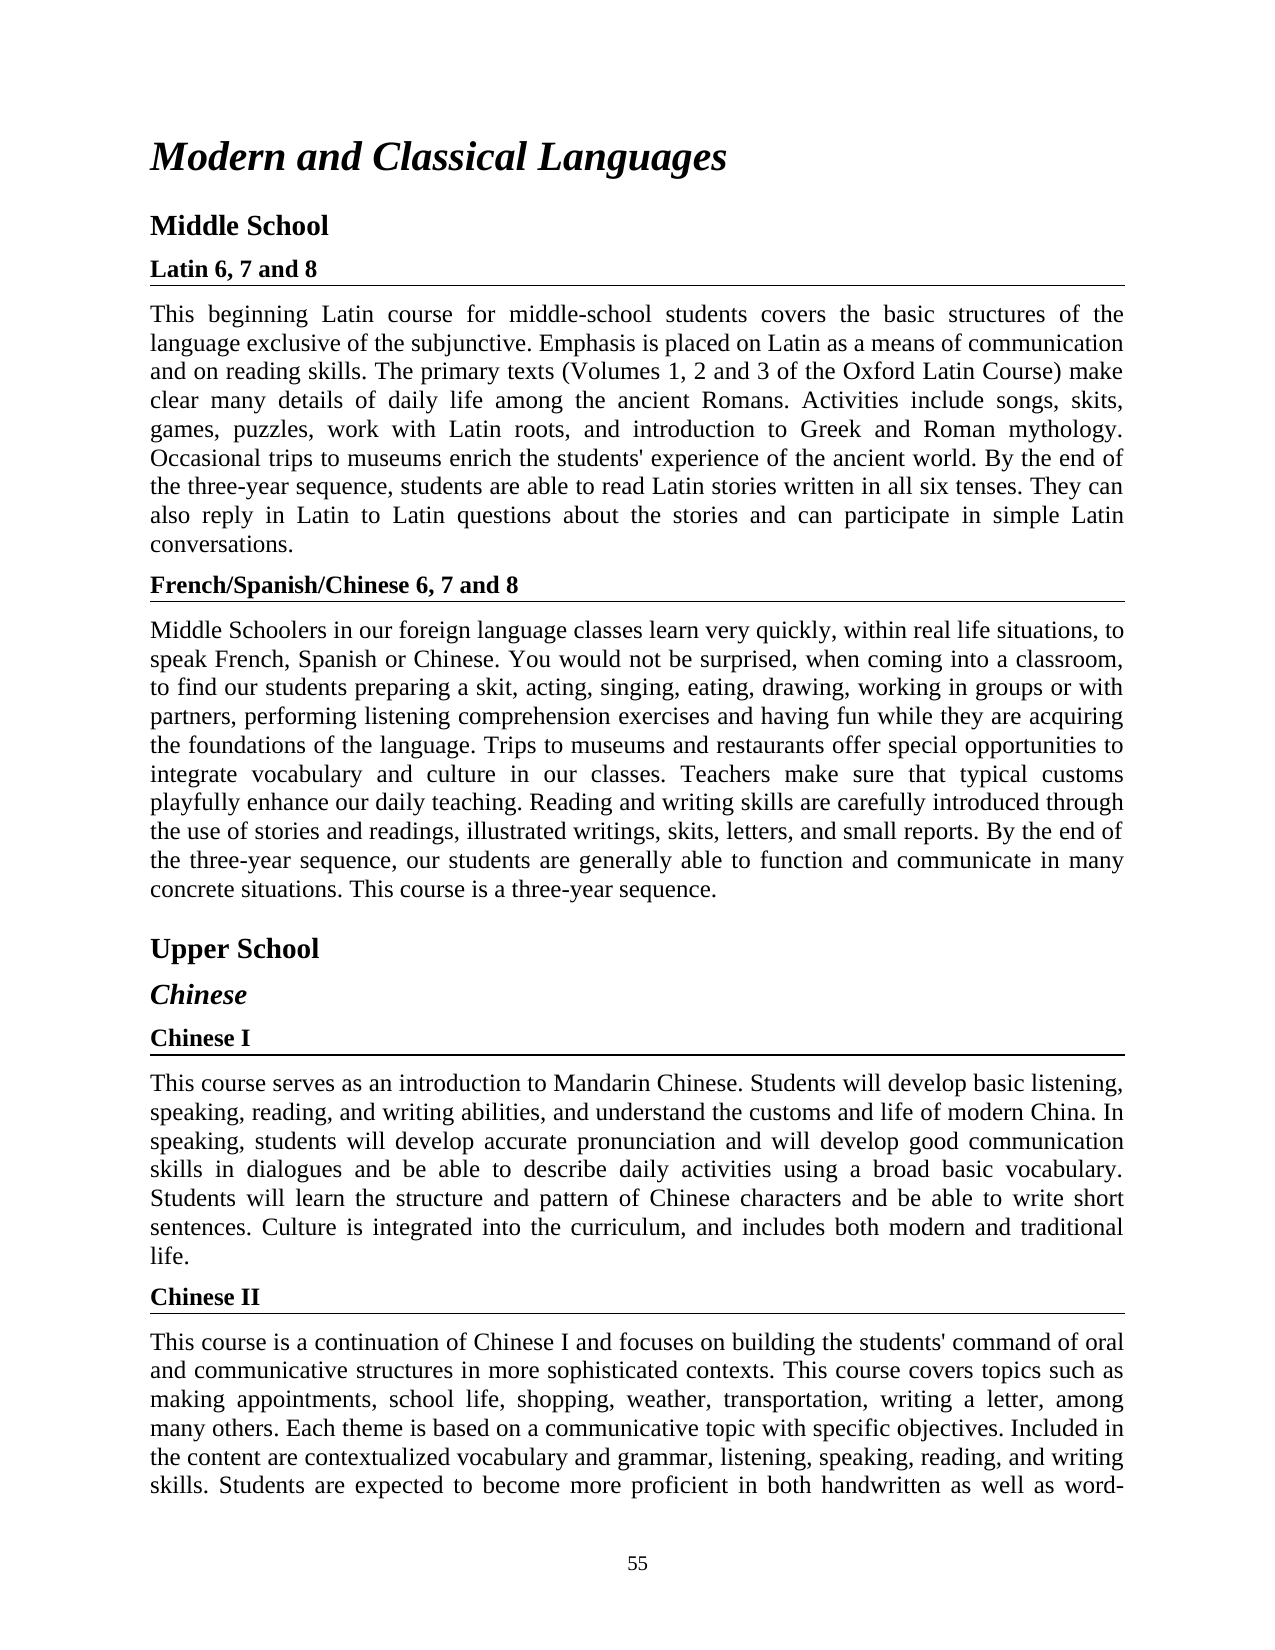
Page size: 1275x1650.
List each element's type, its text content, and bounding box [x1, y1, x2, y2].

text Middle Schoolers in our foreign language classes learn very quickly, within real life situations, to speak French, Spanish or Chinese. You would not be surprised, when coming into a classroom, to find our students preparing a skit, acting, singing, eating, drawing, working in groups or with partners, performing listening comprehension exercises and having fun while they are acquiring the foundations of the language. Trips to museums and restaurants offer special opportunities to integrate vocabulary and culture in our classes. Teachers make sure that typical customs playfully enhance our daily teaching. Reading and writing skills are carefully introduced through the use of stories and readings, illustrated writings, skits, letters, and small reports. By the end of the three-year sequence, our students are generally able to function and communicate in many concrete situations. This course is a three-year sequence. [150, 615, 1125, 902]
text Chinese [150, 977, 1125, 1011]
text This beginning Latin course for middle-school students covers the basic structures of the language exclusive of the subjunctive. Emphasis is placed on Latin as a means of communication and on reading skills. The primary texts (Volumes 1, 2 and 3 of the Oxford Latin Course) make clear many details of daily life among the ancient Romans. Activities include songs, skits, games, puzzles, work with Latin roots, and introduction to Greek and Roman mythology. Occasional trips to museums enrich the students' experience of the ancient world. By the end of the three-year sequence, students are able to read Latin stories written in all six tenses. They can also reply in Latin to Latin questions about the stories and can participate in simple Latin conversations. [150, 299, 1125, 558]
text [150, 1327, 1125, 1499]
text Chinese II [150, 1282, 1125, 1313]
text Latin 6, 7 and 8 [150, 254, 1125, 285]
text Modern and Classical Languages [150, 131, 1125, 179]
text Middle School [150, 208, 1125, 241]
text Chinese I [150, 1023, 1125, 1054]
text Upper School [150, 931, 1125, 965]
text French/Spanish/Chinese 6, 7 and 8 [150, 570, 1125, 601]
text This course serves as an introduction to Mandarin Chinese. Students will develop basic listening, speaking, reading, and writing abilities, and understand the customs and life of modern China. In speaking, students will develop accurate pronunciation and will develop good communication skills in dialogues and be able to describe daily activities using a broad basic vocabulary. Students will learn the structure and pattern of Chinese characters and be able to write short sentences. Culture is integrated into the curriculum, and includes both modern and traditional life. [150, 1068, 1125, 1269]
